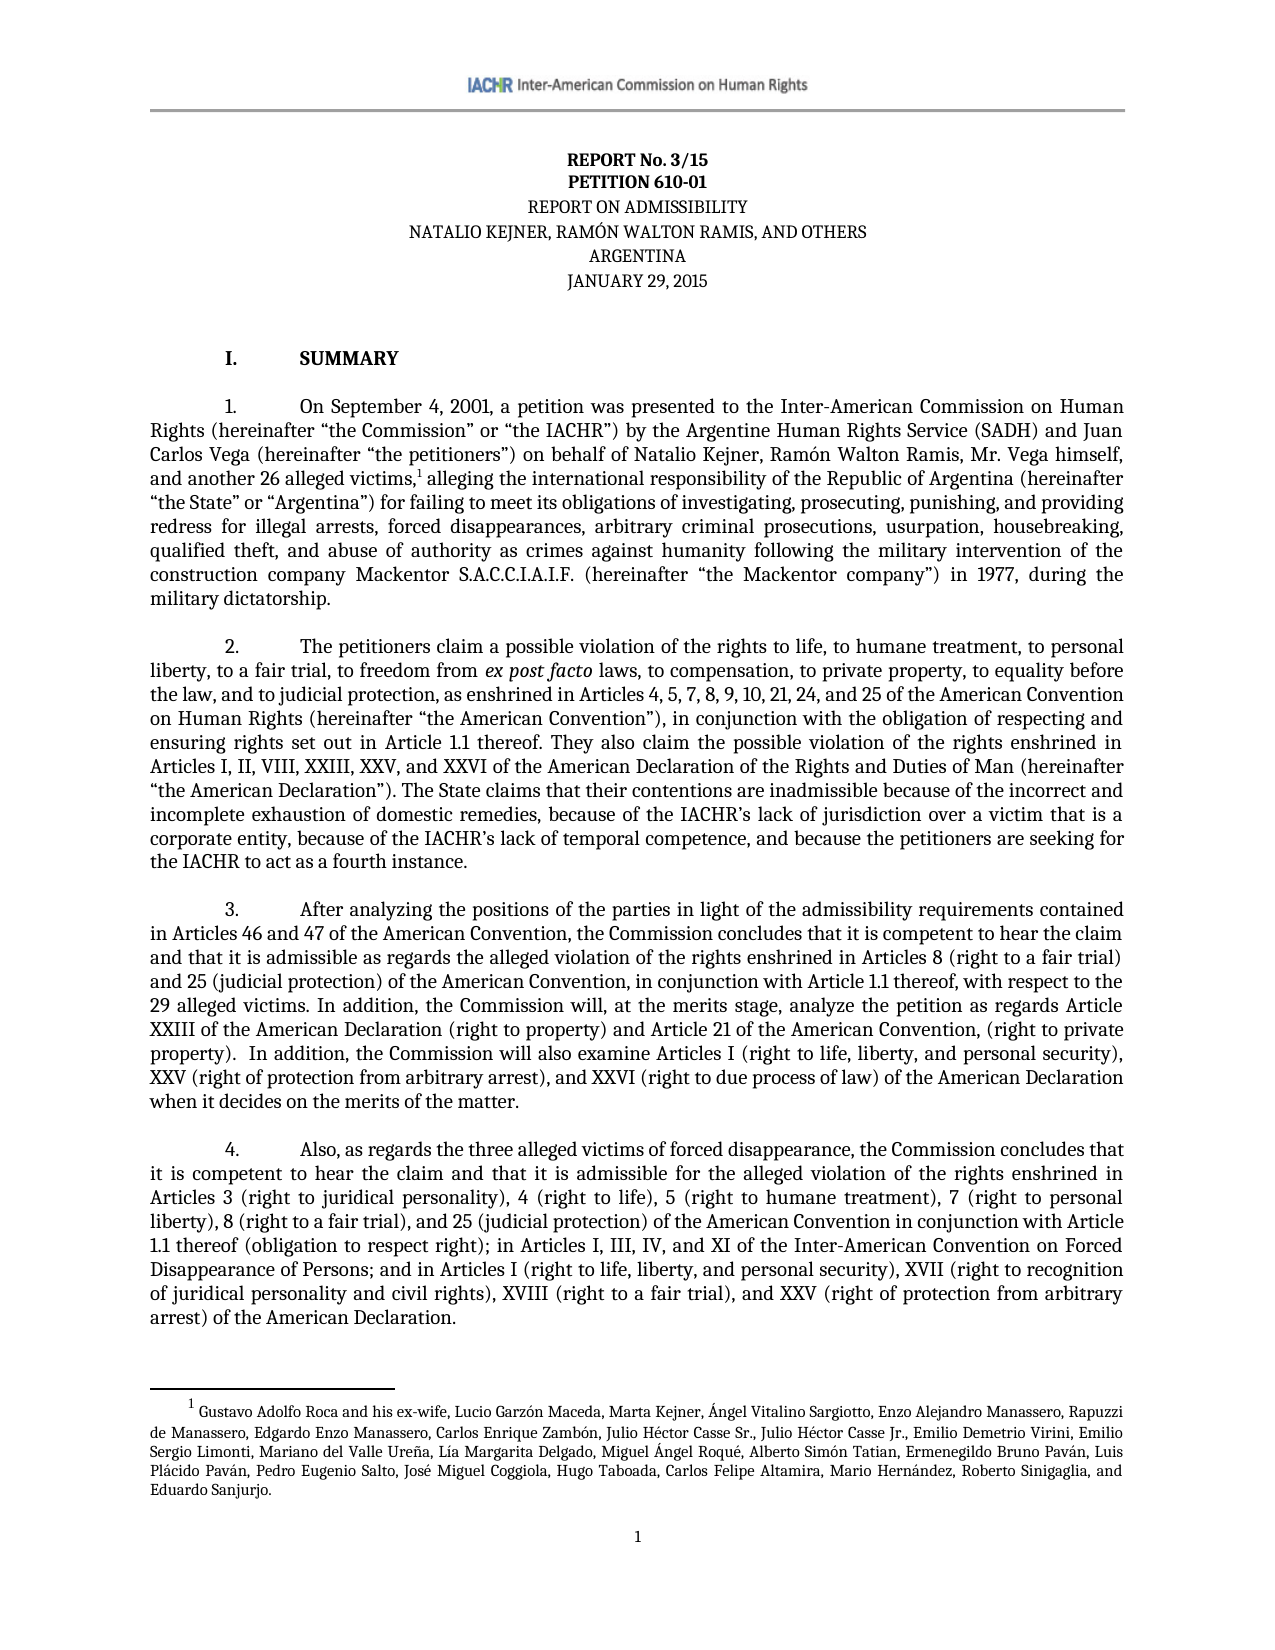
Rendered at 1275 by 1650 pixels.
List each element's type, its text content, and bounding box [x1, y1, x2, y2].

list The petitioners claim a possible violation of the rights to life, to humane treatment, to personal liberty, to a fair trial, to freedom from ex post facto laws, to compensation, to private property, to equality before the law, and to judicial protection, as enshrined in Articles 4, 5, 7, 8, 9, 10, 21, 24, and 25 of the American Convention on Human Rights (hereinafter “the American Convention”), in conjunction with the obligation of respecting and ensuring rights set out in Article 1.1 thereof. They also claim the possible violation of the rights enshrined in Articles I, II, VIII, XXIII, XXV, and XXVI of the American Declaration of the Rights and Duties of Man (hereinafter “the American Declaration”). The State claims that their contentions are inadmissible because of the incorrect and incomplete exhaustion of domestic remedies, because of the IACHR’s lack of jurisdiction over a victim that is a corporate entity, because of the IACHR’s lack of temporal competence, and because the petitioners are seeking for the IACHR to act as a fourth instance. [150, 634, 1125, 874]
text JANUARY 29, 2015 [150, 271, 1125, 292]
text ARGENTINA [150, 246, 1125, 267]
list Also, as regards the three alleged victims of forced disappearance, the Commission concludes that it is competent to hear the claim and that it is admissible for the alleged violation of the rights enshrined in Articles 3 (right to juridical personality), 4 (right to life), 5 (right to humane treatment), 7 (right to personal liberty), 8 (right to a fair trial), and 25 (judicial protection) of the American Convention in conjunction with Article 1.1 thereof (obligation to respect right); in Articles I, III, IV, and XI of the Inter-American Convention on Forced Disappearance of Persons; and in Articles I (right to life, liberty, and personal security), XVII (right to recognition of juridical personality and civil rights), XVIII (right to a fair trial), and XXV (right of protection from arbitrary arrest) of the American Declaration. [150, 1138, 1125, 1329]
list SUMMARY [150, 347, 1125, 371]
text PETITION 610-01 [150, 172, 1125, 193]
list After analyzing the positions of the parties in light of the admissibility requirements contained in Articles 46 and 47 of the American Convention, the Commission concludes that it is competent to hear the claim and that it is admissible as regards the alleged violation of the rights enshrined in Articles 8 (right to a fair trial) and 25 (judicial protection) of the American Convention, in conjunction with Article 1.1 thereof, with respect to the 29 alleged victims. In addition, the Commission will, at the merits stage, analyze the petition as regards Article XXIII of the American Declaration (right to property) and Article 21 of the American Convention, (right to private property). In addition, the Commission will also examine Articles I (right to life, liberty, and personal security), XXV (right of protection from arbitrary arrest), and XXVI (right to due process of law) of the American Declaration when it decides on the merits of the matter. [150, 898, 1125, 1114]
list On September 4, 2001, a petition was presented to the Inter-American Commission on Human Rights (hereinafter “the Commission” or “the IACHR”) by the Argentine Human Rights Service (SADH) and Juan Carlos Vega (hereinafter “the petitioners”) on behalf of Natalio Kejner, Ramón Walton Ramis, Mr. Vega himself, and another 26 alleged victims, alleging the international responsibility of the Republic of Argentina (hereinafter “the State” or “Argentina”) for failing to meet its obligations of investigating, prosecuting, punishing, and providing redress for illegal arrests, forced disappearances, arbitrary criminal prosecutions, usurpation, housebreaking, qualified theft, and abuse of authority as crimes against humanity following the military intervention of the construction company Mackentor S.A.C.C.I.A.I.F. (hereinafter “the Mackentor company”) in 1977, during the military dictatorship. [150, 395, 1125, 611]
text REPORT ON ADMISSIBILITY [150, 196, 1125, 218]
text NATALIO KEJNER, RAMÓN WALTON RAMIS, AND OTHERS [150, 221, 1125, 243]
text REPORT No. 3/15 [150, 150, 1125, 172]
picture [456, 75, 819, 95]
